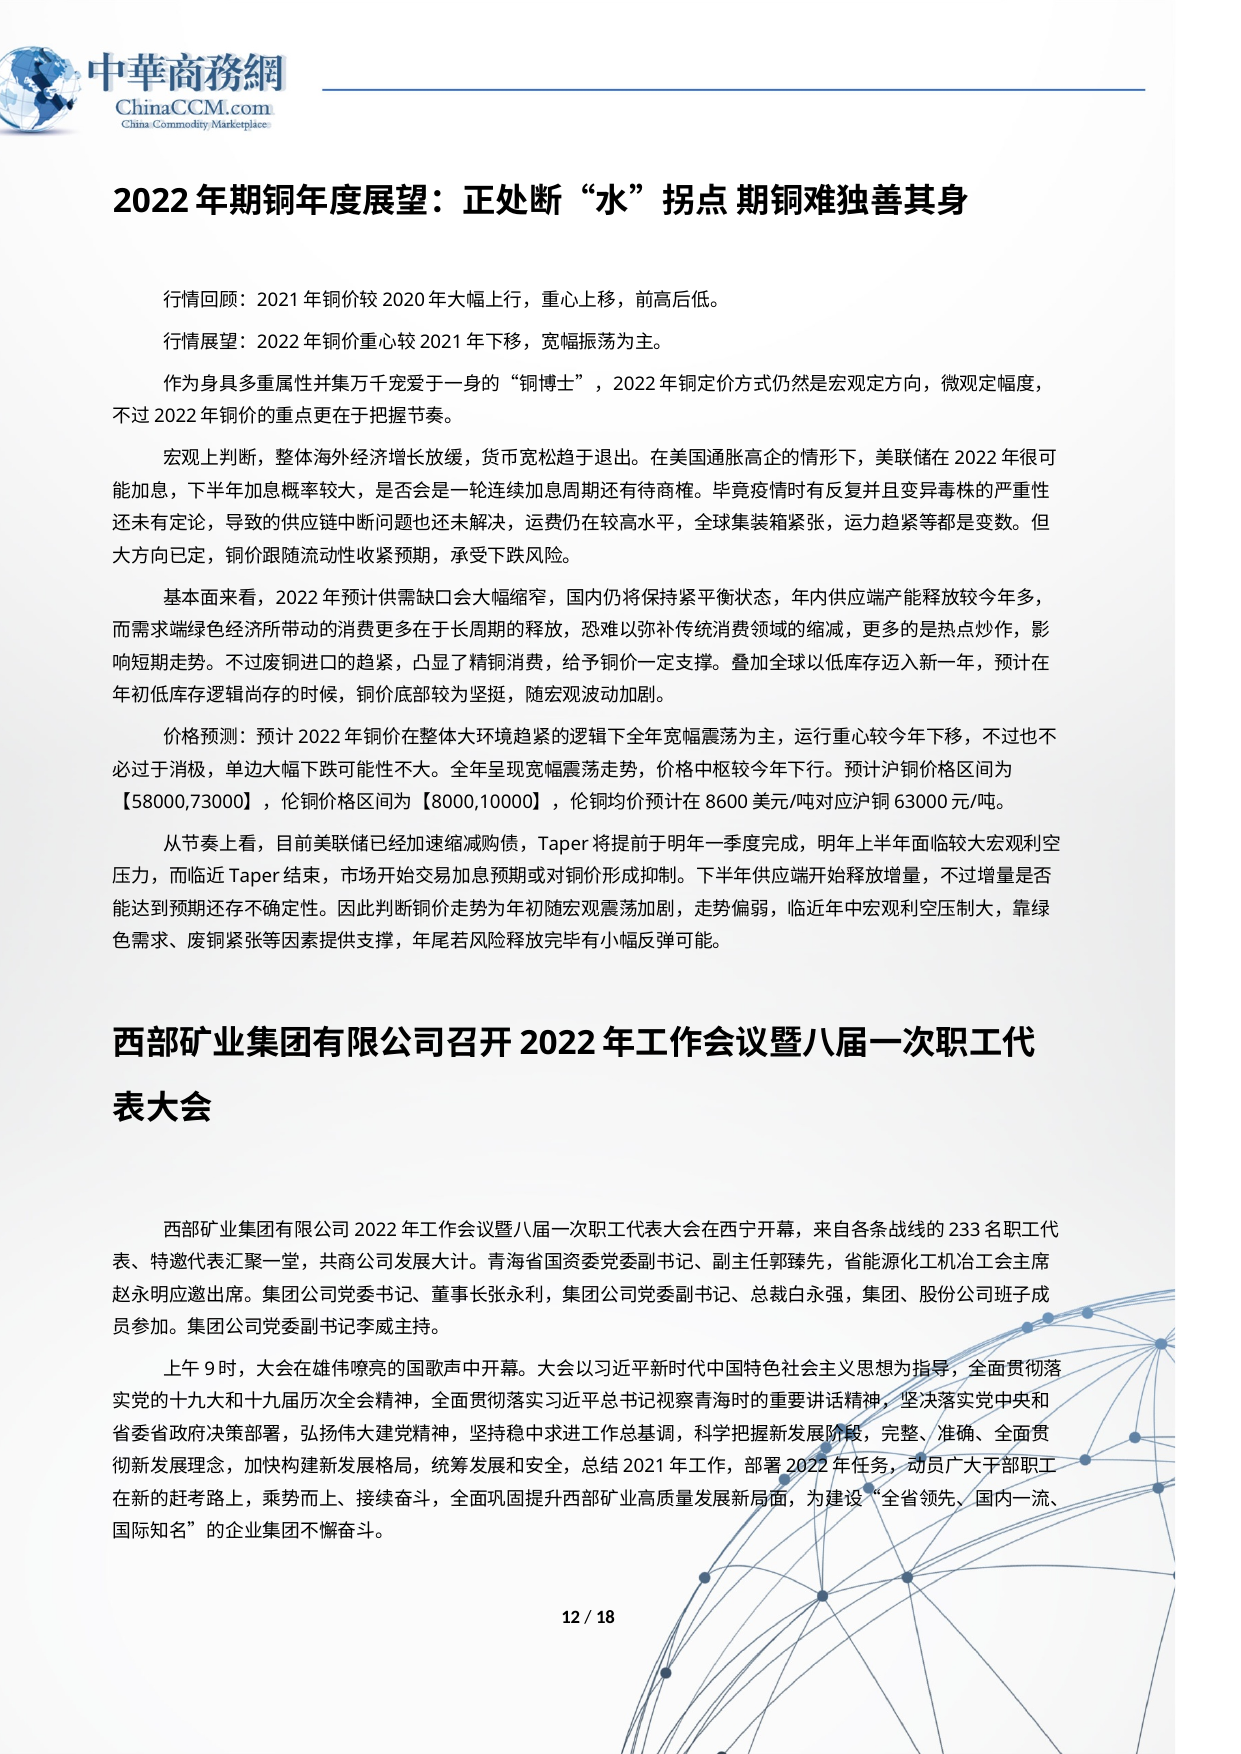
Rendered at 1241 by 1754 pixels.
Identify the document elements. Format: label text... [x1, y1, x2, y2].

text 西部矿业集团有限公司2022年工作会议暨八届一次职工代表大会在西宁开幕，来自各条战线的233名职工代表、特邀代表汇聚一堂，共商公司发展大计。青海省国资委党委副书记、副主任郭臻先，省能源化工机冶工会主席赵永明应邀出席。集团公司党委书记、董事长张永利，集团公司党委副书记、总裁白永强，集团、股份公司班子成员参加。集团公司党委副书记李威主持。 [113, 1212, 1063, 1342]
text 从节奏上看，目前美联储已经加速缩减购债，Taper将提前于明年一季度完成，明年上半年面临较大宏观利空压力，而临近Taper结束，市场开始交易加息预期或对铜价形成抑制。下半年供应端开始释放增量，不过增量是否能达到预期还存不确定性。因此判断铜价走势为年初随宏观震荡加剧，走势偏弱，临近年中宏观利空压制大，靠绿色需求、废铜紧张等因素提供支撑，年尾若风险释放完毕有小幅反弹可能。 [113, 826, 1063, 956]
text 宏观上判断，整体海外经济增长放缓，货币宽松趋于退出。在美国通胀高企的情形下，美联储在2022年很可能加息，下半年加息概率较大，是否会是一轮连续加息周期还有待商榷。毕竟疫情时有反复并且变异毒株的严重性还未有定论，导致的供应链中断问题也还未解决，运费仍在较高水平，全球集装箱紧张，运力趋紧等都是变数。但大方向已定，铜价跟随流动性收紧预期，承受下跌风险。 [113, 440, 1063, 570]
text 2022年期铜年度展望：正处断“水”拐点 期铜难独善其身 [113, 166, 1063, 231]
text 行情回顾：2021年铜价较2020年大幅上行，重心上移，前高后低。 [113, 282, 1063, 315]
text 基本面来看，2022年预计供需缺口会大幅缩窄，国内仍将保持紧平衡状态，年内供应端产能释放较今年多，而需求端绿色经济所带动的消费更多在于长周期的释放，恐难以弥补传统消费领域的缩减，更多的是热点炒作，影响短期走势。不过废铜进口的趋紧，凸显了精铜消费，给予铜价一定支撑。叠加全球以低库存迈入新一年，预计在年初低库存逻辑尚存的时候，铜价底部较为坚挺，随宏观波动加剧。 [113, 580, 1063, 710]
text 价格预测：预计2022年铜价在整体大环境趋紧的逻辑下全年宽幅震荡为主，运行重心较今年下移，不过也不必过于消极，单边大幅下跌可能性不大。全年呈现宽幅震荡走势，价格中枢较今年下行。预计沪铜价格区间为【58000,73000】，伦铜价格区间为【8000,10000】，伦铜均价预计在8600美元/吨对应沪铜63000元/吨。 [113, 719, 1063, 817]
text 上午9时，大会在雄伟嘹亮的国歌声中开幕。大会以习近平新时代中国特色社会主义思想为指导，全面贯彻落实党的十九大和十九届历次全会精神，全面贯彻落实习近平总书记视察青海时的重要讲话精神，坚决落实党中央和省委省政府决策部署，弘扬伟大建党精神，坚持稳中求进工作总基调，科学把握新发展阶段，完整、准确、全面贯彻新发展理念，加快构建新发展格局，统筹发展和安全，总结2021年工作，部署2022年任务，动员广大干部职工在新的赶考路上，乘势而上、接续奋斗，全面巩固提升西部矿业高质量发展新局面，为建设“全省领先、国内一流、国际知名”的企业集团不懈奋斗。 [113, 1351, 1063, 1546]
picture [0, 0, 1176, 1754]
text 西部矿业集团有限公司召开2022年工作会议暨八届一次职工代表大会 [113, 1007, 1063, 1137]
text 作为身具多重属性并集万千宠爱于一身的“铜博士”，2022年铜定价方式仍然是宏观定方向，微观定幅度，不过2022年铜价的重点更在于把握节奏。 [113, 366, 1063, 431]
text 行情展望：2022年铜价重心较2021年下移，宽幅振荡为主。 [113, 324, 1063, 357]
